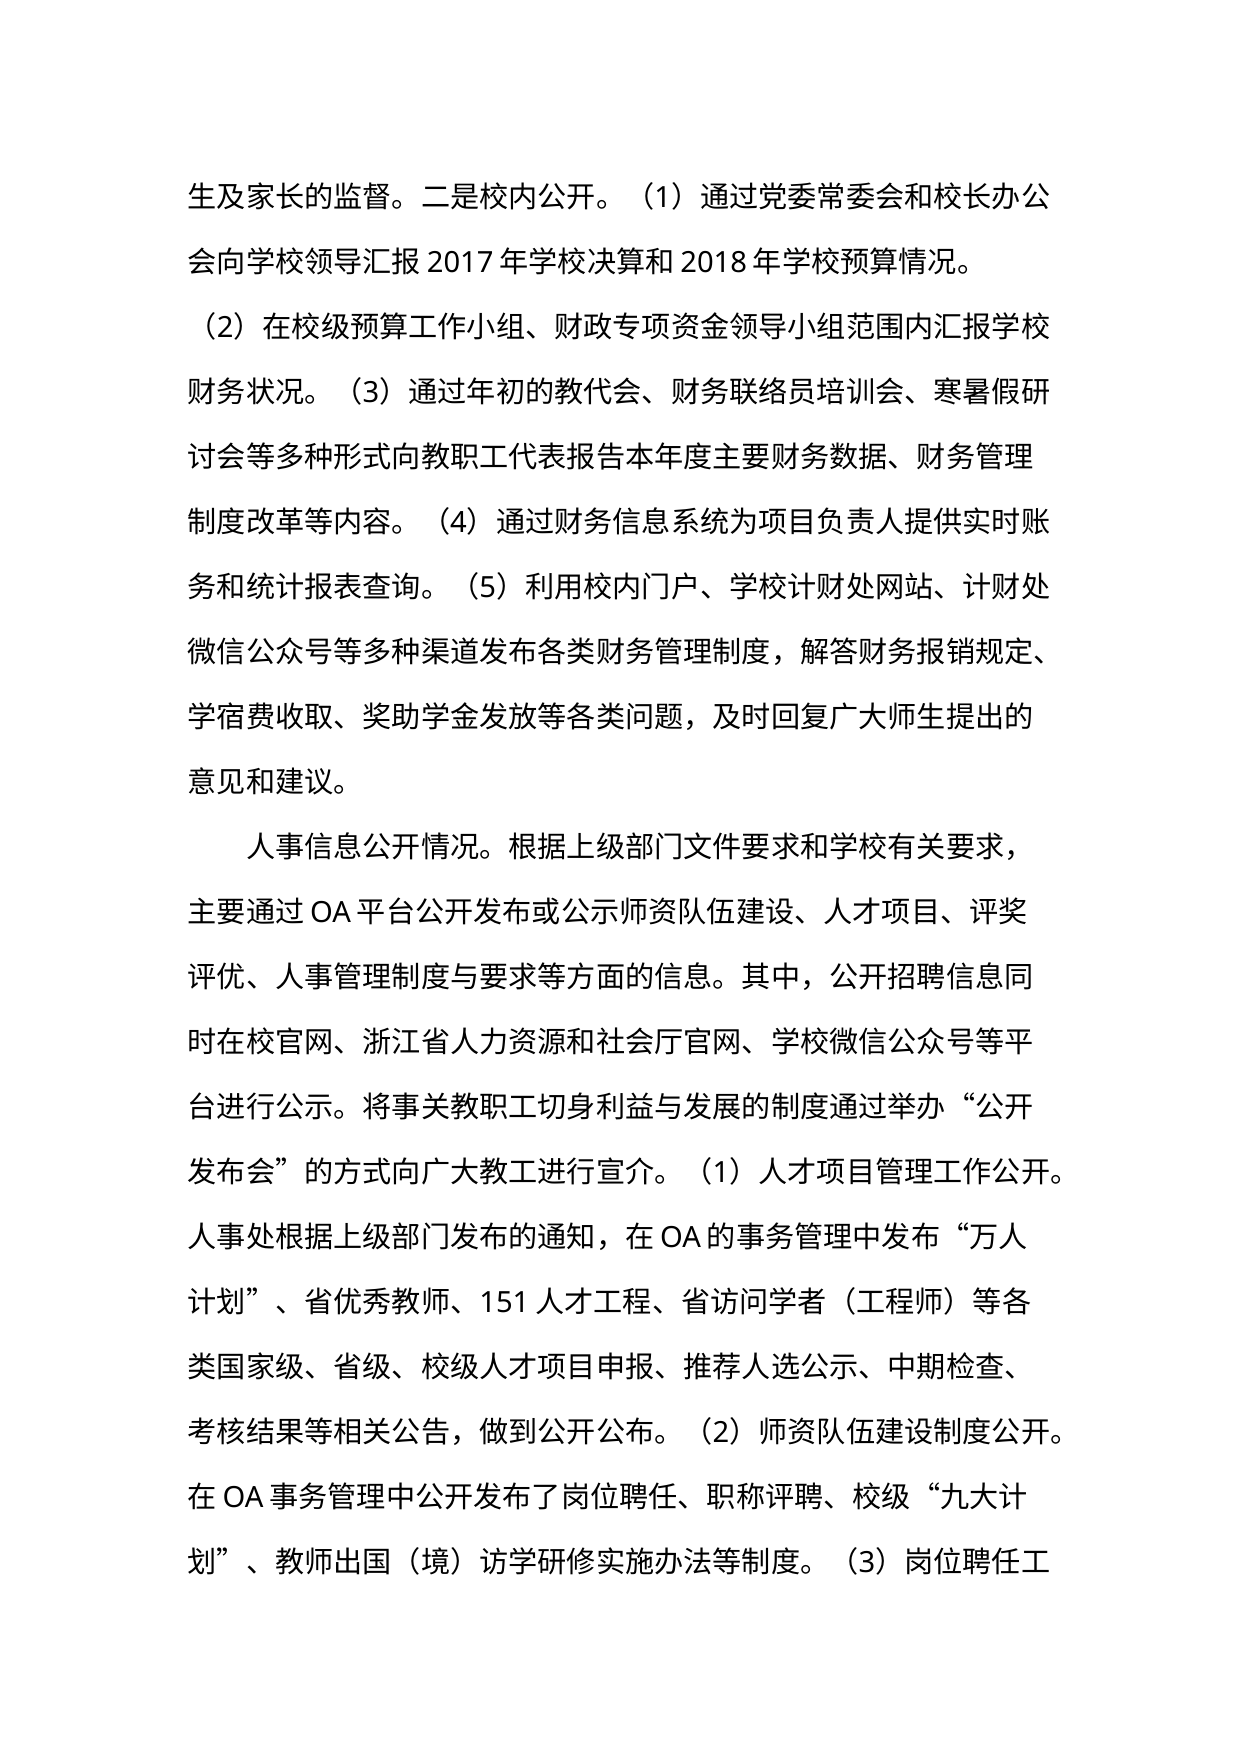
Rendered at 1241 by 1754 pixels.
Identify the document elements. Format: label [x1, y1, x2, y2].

text [187, 162, 1053, 812]
text [187, 812, 1053, 1592]
